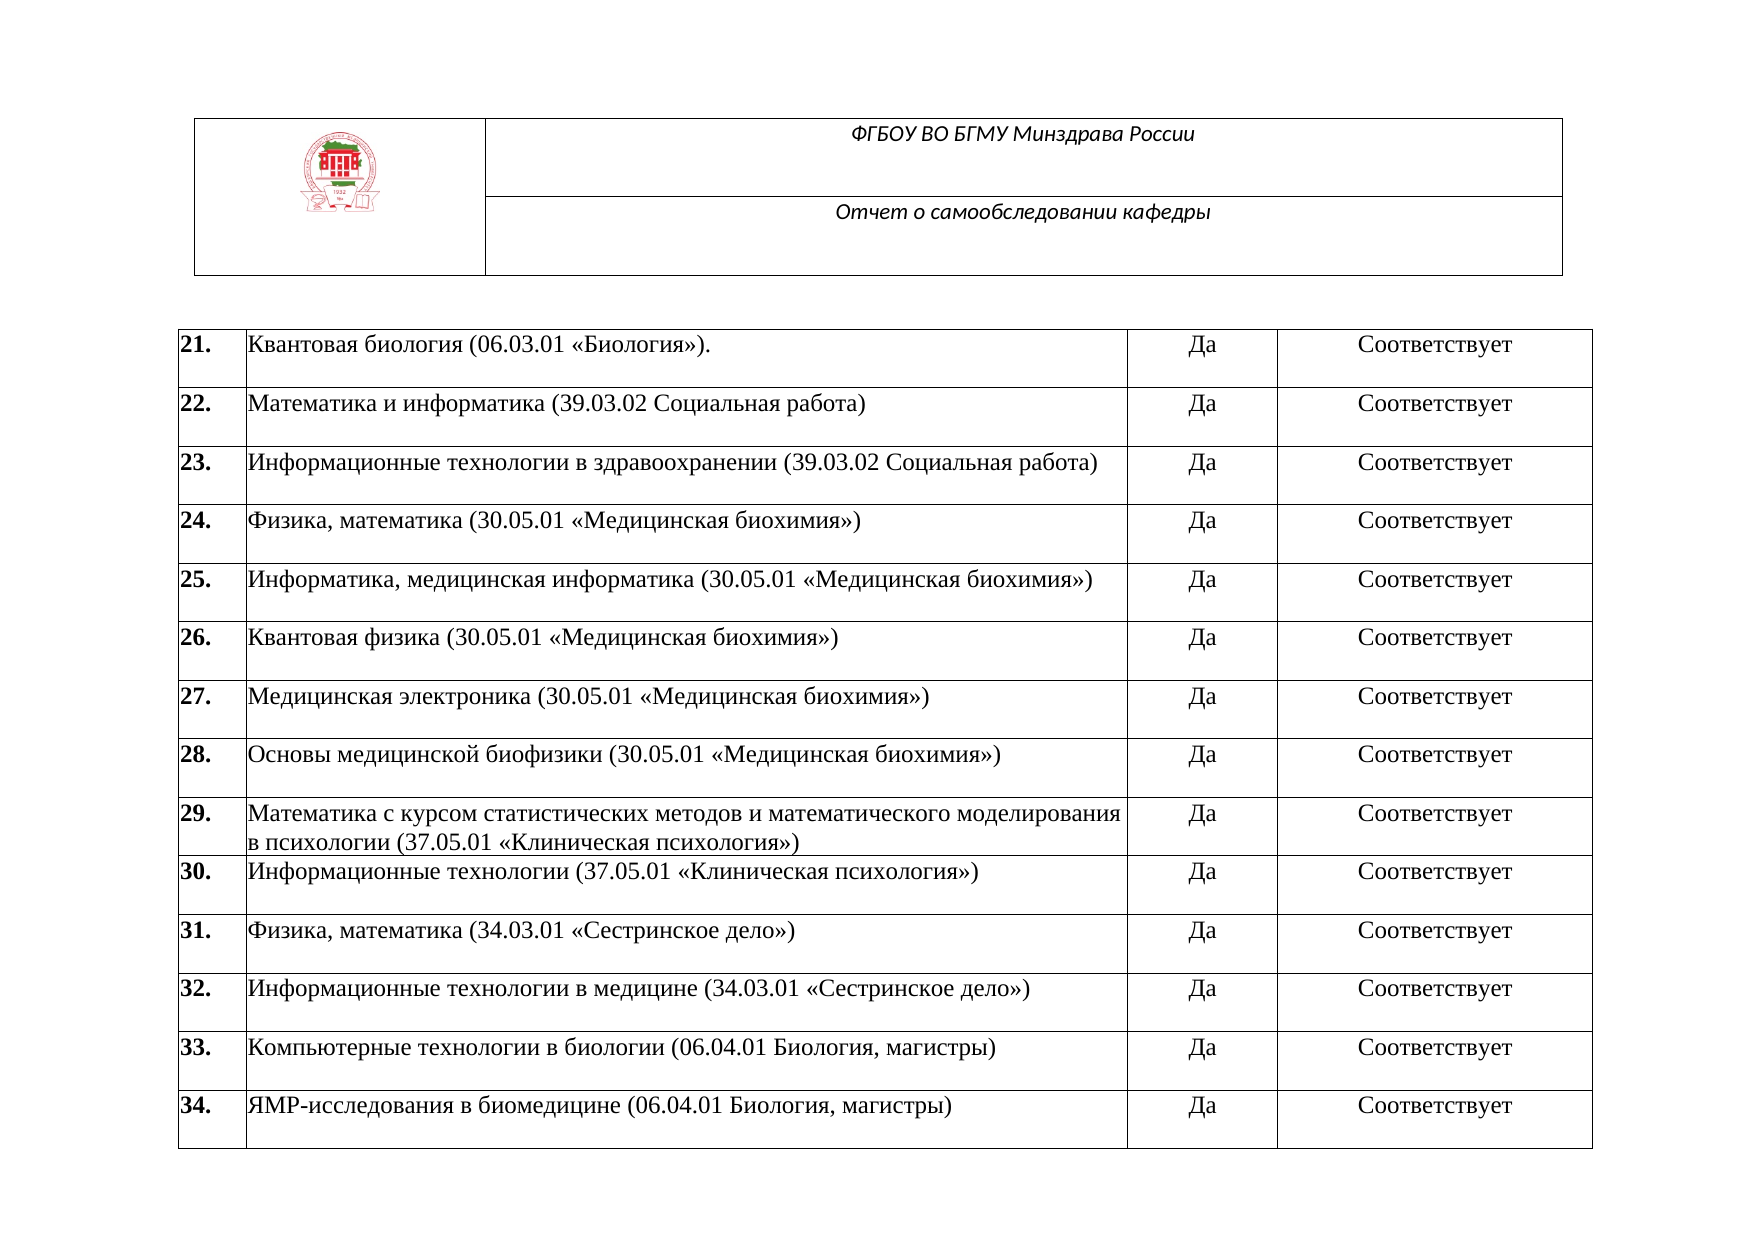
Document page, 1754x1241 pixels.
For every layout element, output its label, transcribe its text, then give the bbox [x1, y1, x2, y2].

table_cell Квантовая физика (30.05.01 «Медицинская биохимия») [247, 622, 1127, 680]
table_cell Соответствует [1278, 622, 1592, 680]
table_cell Соответствует [1278, 505, 1592, 563]
table_cell [179, 798, 246, 855]
table_cell [179, 856, 246, 914]
table_cell Да [1128, 1032, 1277, 1089]
table_cell Да [1128, 798, 1277, 855]
table_cell Да [1128, 856, 1277, 914]
table_cell Да [1128, 447, 1277, 504]
table_cell Да [1128, 915, 1277, 972]
table_cell Соответствует [1278, 915, 1592, 972]
table_cell Да [1128, 1091, 1277, 1148]
table_cell Соответствует [1278, 856, 1592, 914]
table_cell Да [1128, 330, 1277, 387]
table_cell Физика, математика (34.03.01 «Сестринское дело») [247, 915, 1127, 972]
table_cell [179, 330, 246, 387]
table_cell [179, 739, 246, 797]
table_cell [179, 1032, 246, 1089]
table_cell Да [1128, 388, 1277, 446]
table_cell Соответствует [1278, 681, 1592, 738]
table_cell Соответствует [1278, 564, 1592, 621]
table_cell Соответствует [1278, 330, 1592, 387]
table_cell Соответствует [1278, 447, 1592, 504]
table_cell [179, 505, 246, 563]
table_cell Математика с курсом статистических методов и математического моделирования в психологии (37.05.01 «Клиническая психология») [247, 798, 1127, 855]
table_cell Да [1128, 505, 1277, 563]
table_cell Математика и информатика (39.03.02 Социальная работа) [247, 388, 1127, 446]
table_cell Соответствует [1278, 798, 1592, 855]
table_cell [179, 388, 246, 446]
table_cell Да [1128, 564, 1277, 621]
table_cell Информационные технологии в здравоохранении (39.03.02 Социальная работа) [247, 447, 1127, 504]
table_cell [179, 1091, 246, 1148]
table_cell ЯМР-исследования в биомедицине (06.04.01 Биология, магистры) [247, 1091, 1127, 1148]
table_cell [179, 974, 246, 1031]
table_cell Да [1128, 974, 1277, 1031]
table_cell [179, 915, 246, 972]
table_cell Информационные технологии в медицине (34.03.01 «Сестринское дело») [247, 974, 1127, 1031]
table_cell [179, 447, 246, 504]
picture [300, 132, 380, 212]
table_cell Соответствует [1278, 388, 1592, 446]
table_cell [179, 622, 246, 680]
table_cell Основы медицинской биофизики (30.05.01 «Медицинская биохимия») [247, 739, 1127, 797]
table_cell Компьютерные технологии в биологии (06.04.01 Биология, магистры) [247, 1032, 1127, 1089]
table_cell Да [1128, 739, 1277, 797]
table_cell Соответствует [1278, 739, 1592, 797]
table_cell Информационные технологии (37.05.01 «Клиническая психология») [247, 856, 1127, 914]
table_cell Соответствует [1278, 1032, 1592, 1089]
table_cell Квантовая биология (06.03.01 «Биология»). [247, 330, 1127, 387]
table_cell Соответствует [1278, 1091, 1592, 1148]
table_cell Физика, математика (30.05.01 «Медицинская биохимия») [247, 505, 1127, 563]
table_cell Да [1128, 681, 1277, 738]
table_cell Медицинская электроника (30.05.01 «Медицинская биохимия») [247, 681, 1127, 738]
table_cell [179, 681, 246, 738]
table_cell Соответствует [1278, 974, 1592, 1031]
table_cell Информатика, медицинская информатика (30.05.01 «Медицинская биохимия») [247, 564, 1127, 621]
table_cell Да [1128, 622, 1277, 680]
table_cell [179, 564, 246, 621]
